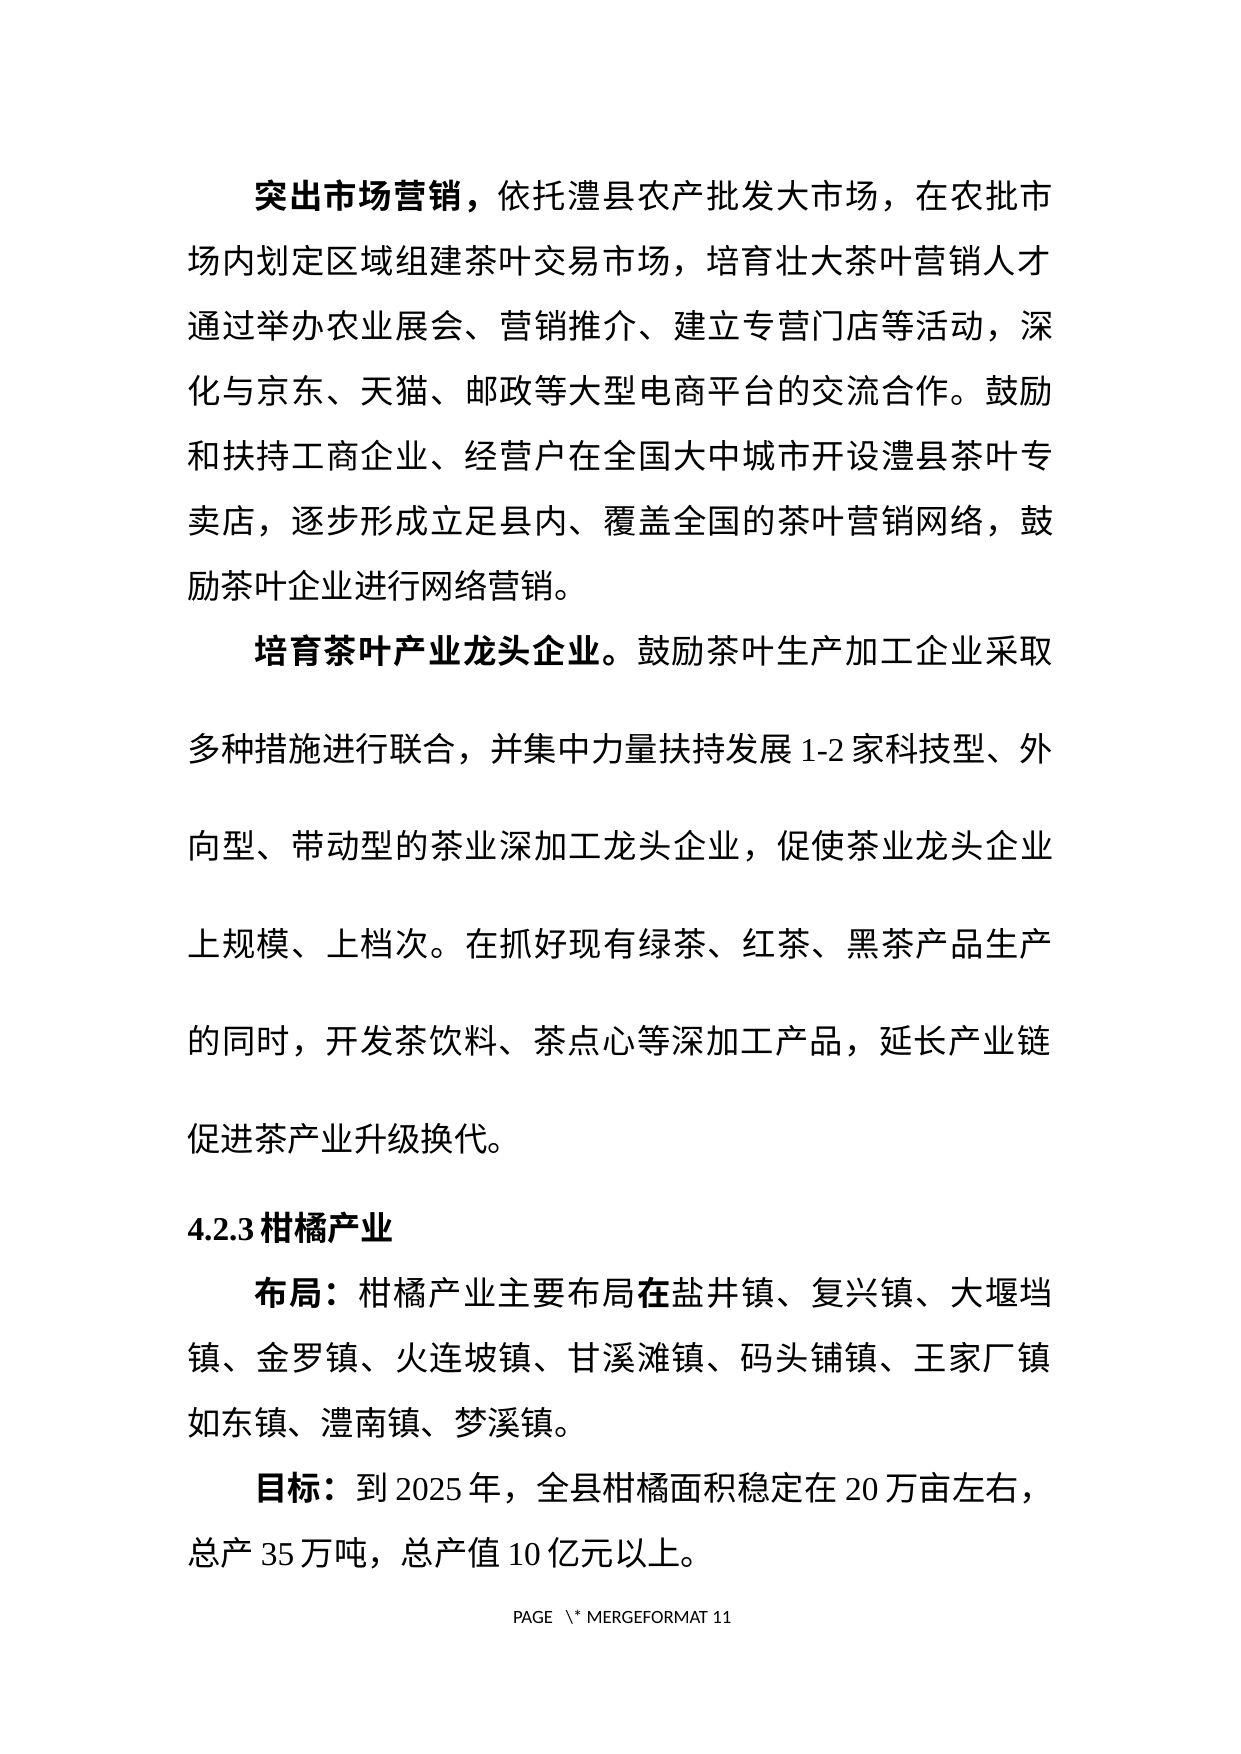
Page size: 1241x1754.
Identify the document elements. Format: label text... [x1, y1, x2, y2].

text 突出市场营销，依托澧县农产批发大市场，在农批市场内划定区域组建茶叶交易市场，培育壮大茶叶营销人才。通过举办农业展会、营销推介、建立专营门店等活动，深化与京东、天猫、邮政等大型电商平台的交流合作。鼓励和扶持工商企业、经营户在全国大中城市开设澧县茶叶专卖店，逐步形成立足县内、覆盖全国的茶叶营销网络，鼓励茶叶企业进行网络营销。 [187, 162, 1053, 617]
text 目标：到2025年，全县柑橘面积稳定在20万亩左右，总产35万吨，总产值10亿元以上。 [187, 1453, 1053, 1583]
text 4.2.3柑橘产业 [187, 1193, 1053, 1258]
text 培育茶叶产业龙头企业。鼓励茶叶生产加工企业采取多种措施进行联合，并集中力量扶持发展1-2家科技型、外向型、带动型的茶业深加工龙头企业，促使茶业龙头企业上规模、上档次。在抓好现有绿茶、红茶、黑茶产品生产的同时，开发茶饮料、茶点心等深加工产品，延长产业链，促进茶产业升级换代。 [187, 617, 1053, 1169]
text 布局：柑橘产业主要布局在盐井镇、复兴镇、大堰垱镇、金罗镇、火连坡镇、甘溪滩镇、码头铺镇、王家厂镇、如东镇、澧南镇、梦溪镇。 [187, 1258, 1053, 1453]
